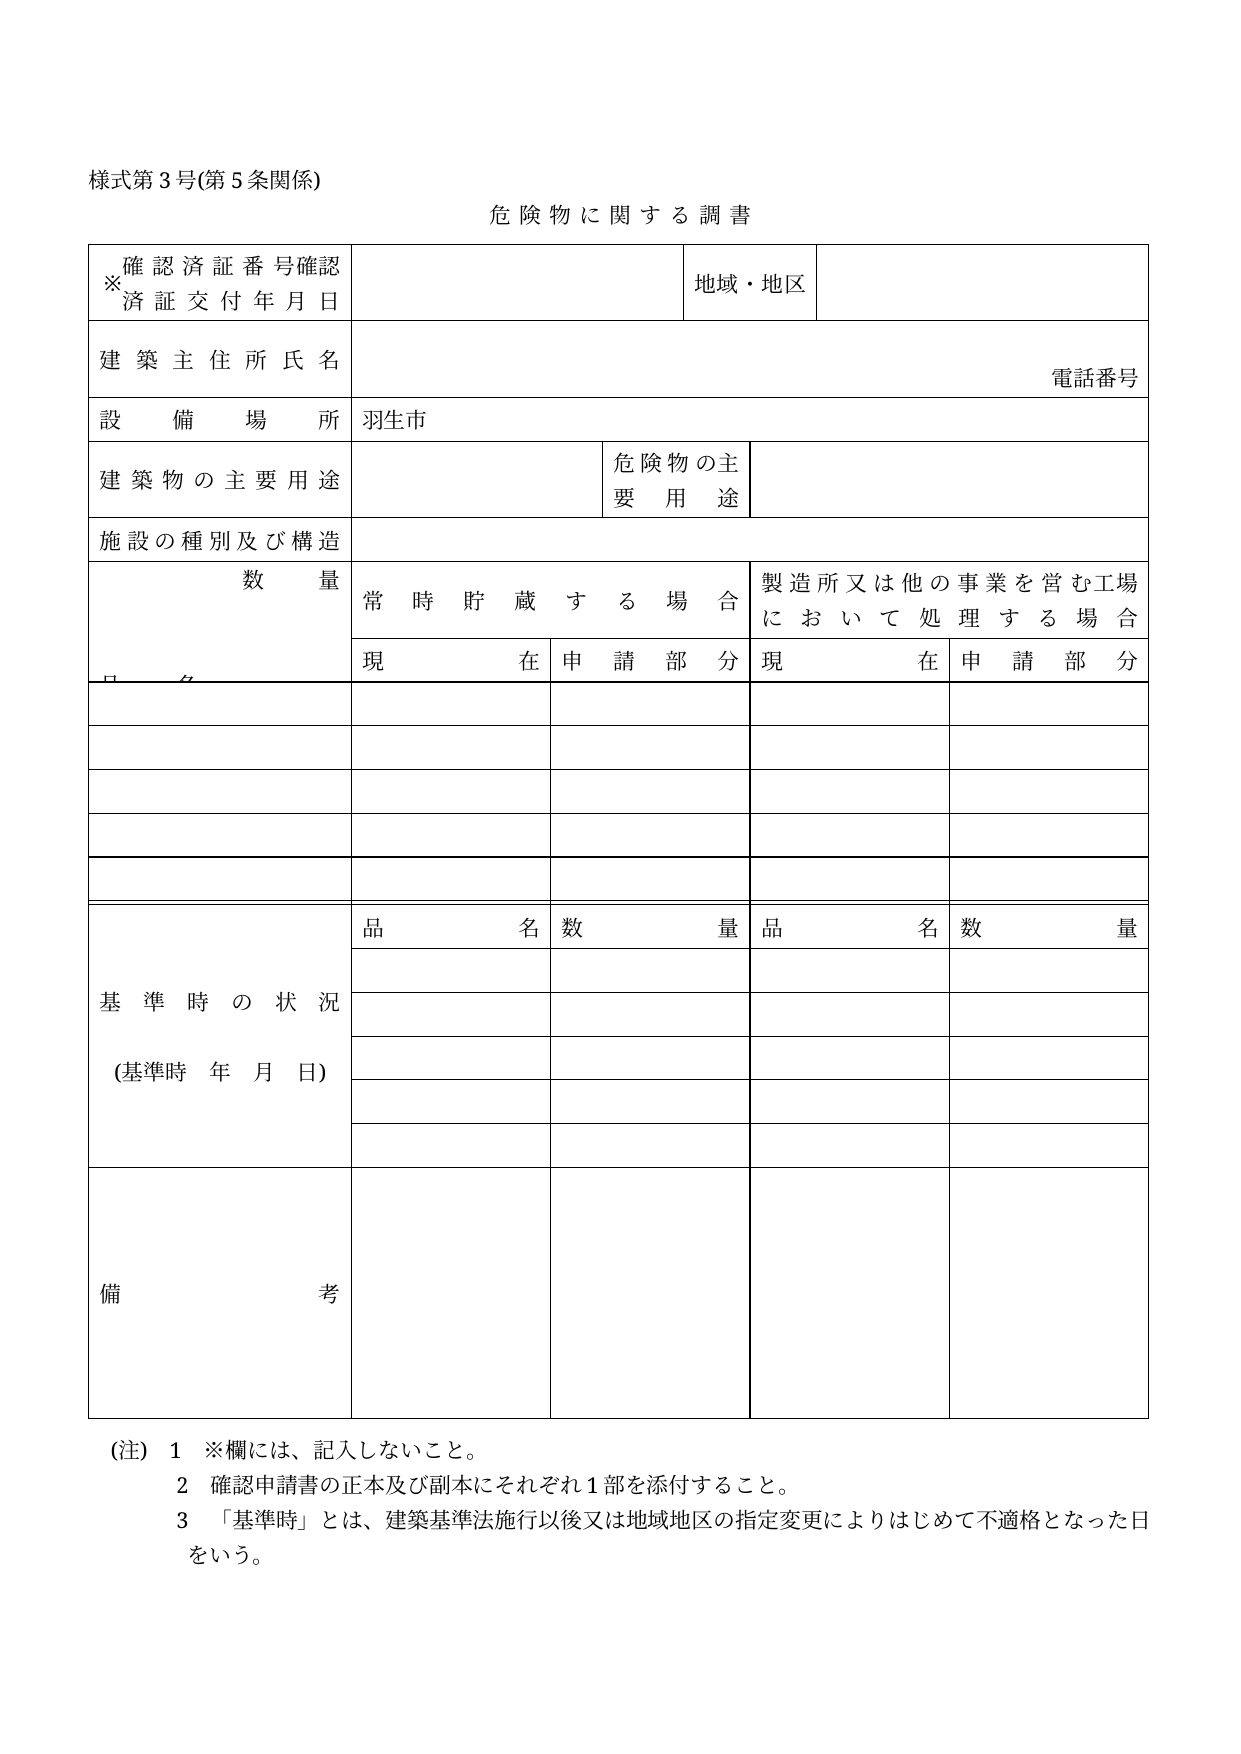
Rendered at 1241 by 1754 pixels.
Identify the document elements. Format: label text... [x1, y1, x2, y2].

table_cell [551, 1168, 749, 1418]
table_cell [751, 1037, 949, 1079]
table_cell 数量 品名 [89, 562, 351, 681]
table_cell [89, 770, 351, 813]
table_cell [950, 1124, 1148, 1167]
table_cell 製造所又は他の事業を営む工場において処理する場合 [751, 562, 1148, 638]
text 様式第3号(第5条関係) [88, 162, 1152, 196]
table_cell [950, 770, 1148, 813]
table_cell [751, 993, 949, 1036]
table_cell [950, 1080, 1148, 1123]
table_cell 羽生市 [352, 398, 1148, 441]
table_cell [89, 814, 351, 856]
table_cell [751, 726, 949, 769]
table_cell [751, 1080, 949, 1123]
text (注) 1 ※欄には、記入しないこと。 [88, 1432, 1152, 1467]
table_cell [950, 683, 1148, 725]
table_cell [551, 858, 749, 900]
table_cell [352, 683, 550, 725]
table_cell [751, 949, 949, 992]
table_cell [751, 1168, 949, 1418]
table_cell 備考 [89, 1168, 351, 1418]
text 3 「基準時」とは、建築基準法施行以後又は地域地区の指定変更によりはじめて不適格となった日をいう。 [88, 1502, 1152, 1571]
table_cell 電話番号 [352, 321, 1148, 397]
table_cell 設備場所 [89, 398, 351, 441]
table_cell [751, 858, 949, 900]
table_cell [751, 1124, 949, 1167]
table_cell [352, 814, 550, 856]
table_cell [89, 858, 351, 900]
table_cell 危険物の主要用途 [603, 442, 749, 517]
table_cell [352, 858, 550, 900]
table_cell 基準時の状況 (基準時 年 月 日) [89, 905, 351, 1167]
table_cell [352, 993, 550, 1036]
table_cell [950, 1037, 1148, 1079]
table_cell [551, 1080, 749, 1123]
table_cell [751, 442, 1148, 517]
table_cell 数量 [551, 905, 749, 948]
table_cell [551, 949, 749, 992]
table_cell [751, 770, 949, 813]
table_cell [551, 683, 749, 725]
table_cell [89, 683, 351, 725]
table_cell [352, 1037, 550, 1079]
table_cell [352, 442, 602, 517]
table_cell [551, 1037, 749, 1079]
table_cell [352, 770, 550, 813]
table_cell 施設の種別及び構造 [89, 518, 351, 561]
table_header 確認済証番号確認済証交付年月日 [121, 245, 351, 320]
table_cell [551, 726, 749, 769]
table_header [352, 245, 683, 320]
table_cell [352, 1080, 550, 1123]
table_cell [352, 1168, 550, 1418]
table_cell [751, 683, 949, 725]
table_cell [89, 726, 351, 769]
table_header ※ [89, 245, 121, 320]
table_cell [950, 993, 1148, 1036]
table_cell [352, 1124, 550, 1167]
text 危険物に関する調書 [88, 196, 1152, 231]
table_cell 建築物の主要用途 [89, 442, 351, 517]
table_cell 品名 [352, 905, 550, 948]
table_header 地域・地区 [684, 245, 816, 320]
table_header [817, 245, 1148, 320]
table_cell 現在 [352, 639, 550, 681]
table_cell [352, 949, 550, 992]
table_cell [352, 518, 1148, 561]
table_cell 現在 [751, 639, 949, 681]
table_cell 品名 [751, 905, 949, 948]
table_cell [950, 858, 1148, 900]
table_cell [751, 814, 949, 856]
table_cell 申請部分 [950, 639, 1148, 681]
table_cell [950, 949, 1148, 992]
table_cell 数量 [950, 905, 1148, 948]
table_cell 申請部分 [551, 639, 749, 681]
table_cell [950, 726, 1148, 769]
table_cell [551, 993, 749, 1036]
table_cell [551, 814, 749, 856]
table_cell 建築主住所氏名 [89, 321, 351, 397]
table_cell [950, 814, 1148, 856]
table_cell [551, 770, 749, 813]
table_cell 常時貯蔵する場合 [352, 562, 749, 638]
table_cell [352, 726, 550, 769]
table_cell [551, 1124, 749, 1167]
table_cell [950, 1168, 1148, 1418]
text 2 確認申請書の正本及び副本にそれぞれ1部を添付すること。 [88, 1467, 1152, 1502]
